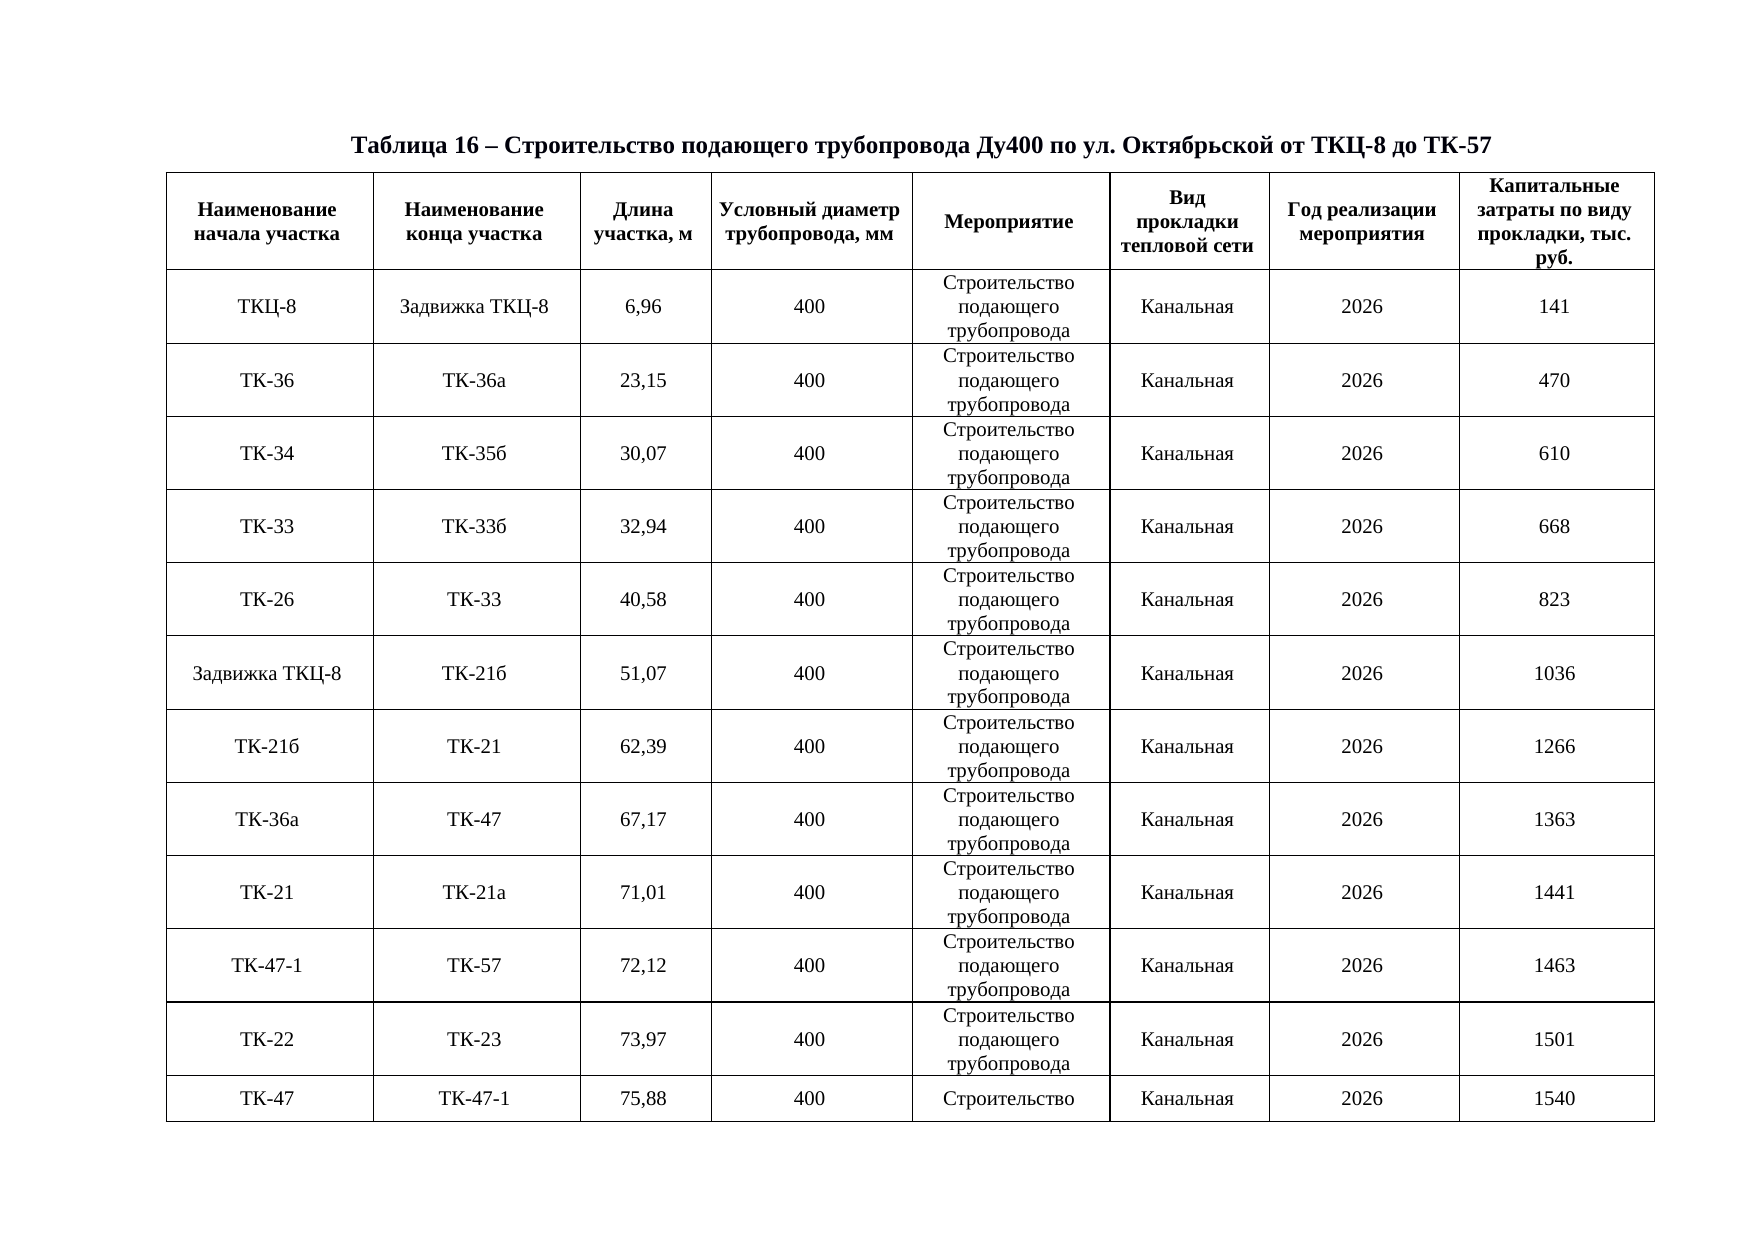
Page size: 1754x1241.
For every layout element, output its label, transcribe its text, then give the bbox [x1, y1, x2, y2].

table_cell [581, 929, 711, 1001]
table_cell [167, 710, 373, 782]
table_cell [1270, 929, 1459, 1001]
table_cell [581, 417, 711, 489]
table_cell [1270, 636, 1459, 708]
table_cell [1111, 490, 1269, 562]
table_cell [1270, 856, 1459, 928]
text Таблица 16 – Строительство подающего трубопровода Ду400 по ул. Октябрьской от ТКЦ-8 до ТК-57 [177, 131, 1665, 159]
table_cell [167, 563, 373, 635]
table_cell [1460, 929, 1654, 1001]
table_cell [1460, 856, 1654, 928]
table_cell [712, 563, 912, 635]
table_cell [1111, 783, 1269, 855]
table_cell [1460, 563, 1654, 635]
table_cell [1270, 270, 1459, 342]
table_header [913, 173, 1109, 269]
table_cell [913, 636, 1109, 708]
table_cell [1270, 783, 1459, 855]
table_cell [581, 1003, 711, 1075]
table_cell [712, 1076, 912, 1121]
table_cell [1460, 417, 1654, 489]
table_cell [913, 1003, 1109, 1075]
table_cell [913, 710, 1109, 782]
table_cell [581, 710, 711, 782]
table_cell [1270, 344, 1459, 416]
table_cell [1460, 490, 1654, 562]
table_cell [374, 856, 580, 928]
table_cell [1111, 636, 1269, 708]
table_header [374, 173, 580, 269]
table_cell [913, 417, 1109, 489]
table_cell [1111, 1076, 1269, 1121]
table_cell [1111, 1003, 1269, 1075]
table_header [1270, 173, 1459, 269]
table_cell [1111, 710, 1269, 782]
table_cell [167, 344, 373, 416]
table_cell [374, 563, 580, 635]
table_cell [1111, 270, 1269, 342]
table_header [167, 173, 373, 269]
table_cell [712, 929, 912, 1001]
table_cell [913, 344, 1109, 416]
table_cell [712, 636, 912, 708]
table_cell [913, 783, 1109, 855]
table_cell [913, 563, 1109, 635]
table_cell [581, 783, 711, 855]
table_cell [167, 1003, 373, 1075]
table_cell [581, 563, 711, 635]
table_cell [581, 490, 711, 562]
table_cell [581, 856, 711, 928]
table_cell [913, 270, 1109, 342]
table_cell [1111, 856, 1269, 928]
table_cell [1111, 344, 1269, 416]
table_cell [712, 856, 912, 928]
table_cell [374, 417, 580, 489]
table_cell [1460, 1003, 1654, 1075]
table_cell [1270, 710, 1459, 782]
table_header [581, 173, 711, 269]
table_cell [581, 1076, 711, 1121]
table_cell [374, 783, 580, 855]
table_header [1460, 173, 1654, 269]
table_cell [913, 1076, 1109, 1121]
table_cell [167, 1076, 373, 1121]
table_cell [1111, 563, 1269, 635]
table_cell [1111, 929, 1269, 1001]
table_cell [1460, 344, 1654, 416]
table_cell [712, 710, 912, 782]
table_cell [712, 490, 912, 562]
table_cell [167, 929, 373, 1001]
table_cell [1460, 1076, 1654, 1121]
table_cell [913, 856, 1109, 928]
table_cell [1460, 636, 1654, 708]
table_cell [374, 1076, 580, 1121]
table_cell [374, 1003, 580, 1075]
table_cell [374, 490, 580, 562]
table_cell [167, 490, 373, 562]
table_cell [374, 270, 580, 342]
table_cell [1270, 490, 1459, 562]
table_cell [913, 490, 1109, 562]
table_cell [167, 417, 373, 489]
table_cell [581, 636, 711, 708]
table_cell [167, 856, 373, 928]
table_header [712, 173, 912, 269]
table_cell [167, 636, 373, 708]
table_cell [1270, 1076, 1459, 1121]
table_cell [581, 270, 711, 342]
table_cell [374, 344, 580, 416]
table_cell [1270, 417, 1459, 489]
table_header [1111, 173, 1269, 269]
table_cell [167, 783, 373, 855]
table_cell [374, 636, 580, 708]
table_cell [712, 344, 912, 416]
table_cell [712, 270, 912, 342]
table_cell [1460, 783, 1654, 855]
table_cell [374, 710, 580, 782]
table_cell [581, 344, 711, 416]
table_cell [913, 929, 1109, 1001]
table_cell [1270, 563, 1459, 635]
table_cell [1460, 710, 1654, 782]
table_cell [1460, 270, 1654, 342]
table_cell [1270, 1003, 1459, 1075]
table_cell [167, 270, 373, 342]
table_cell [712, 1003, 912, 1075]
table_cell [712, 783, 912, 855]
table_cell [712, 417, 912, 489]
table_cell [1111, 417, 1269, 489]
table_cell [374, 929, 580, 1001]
